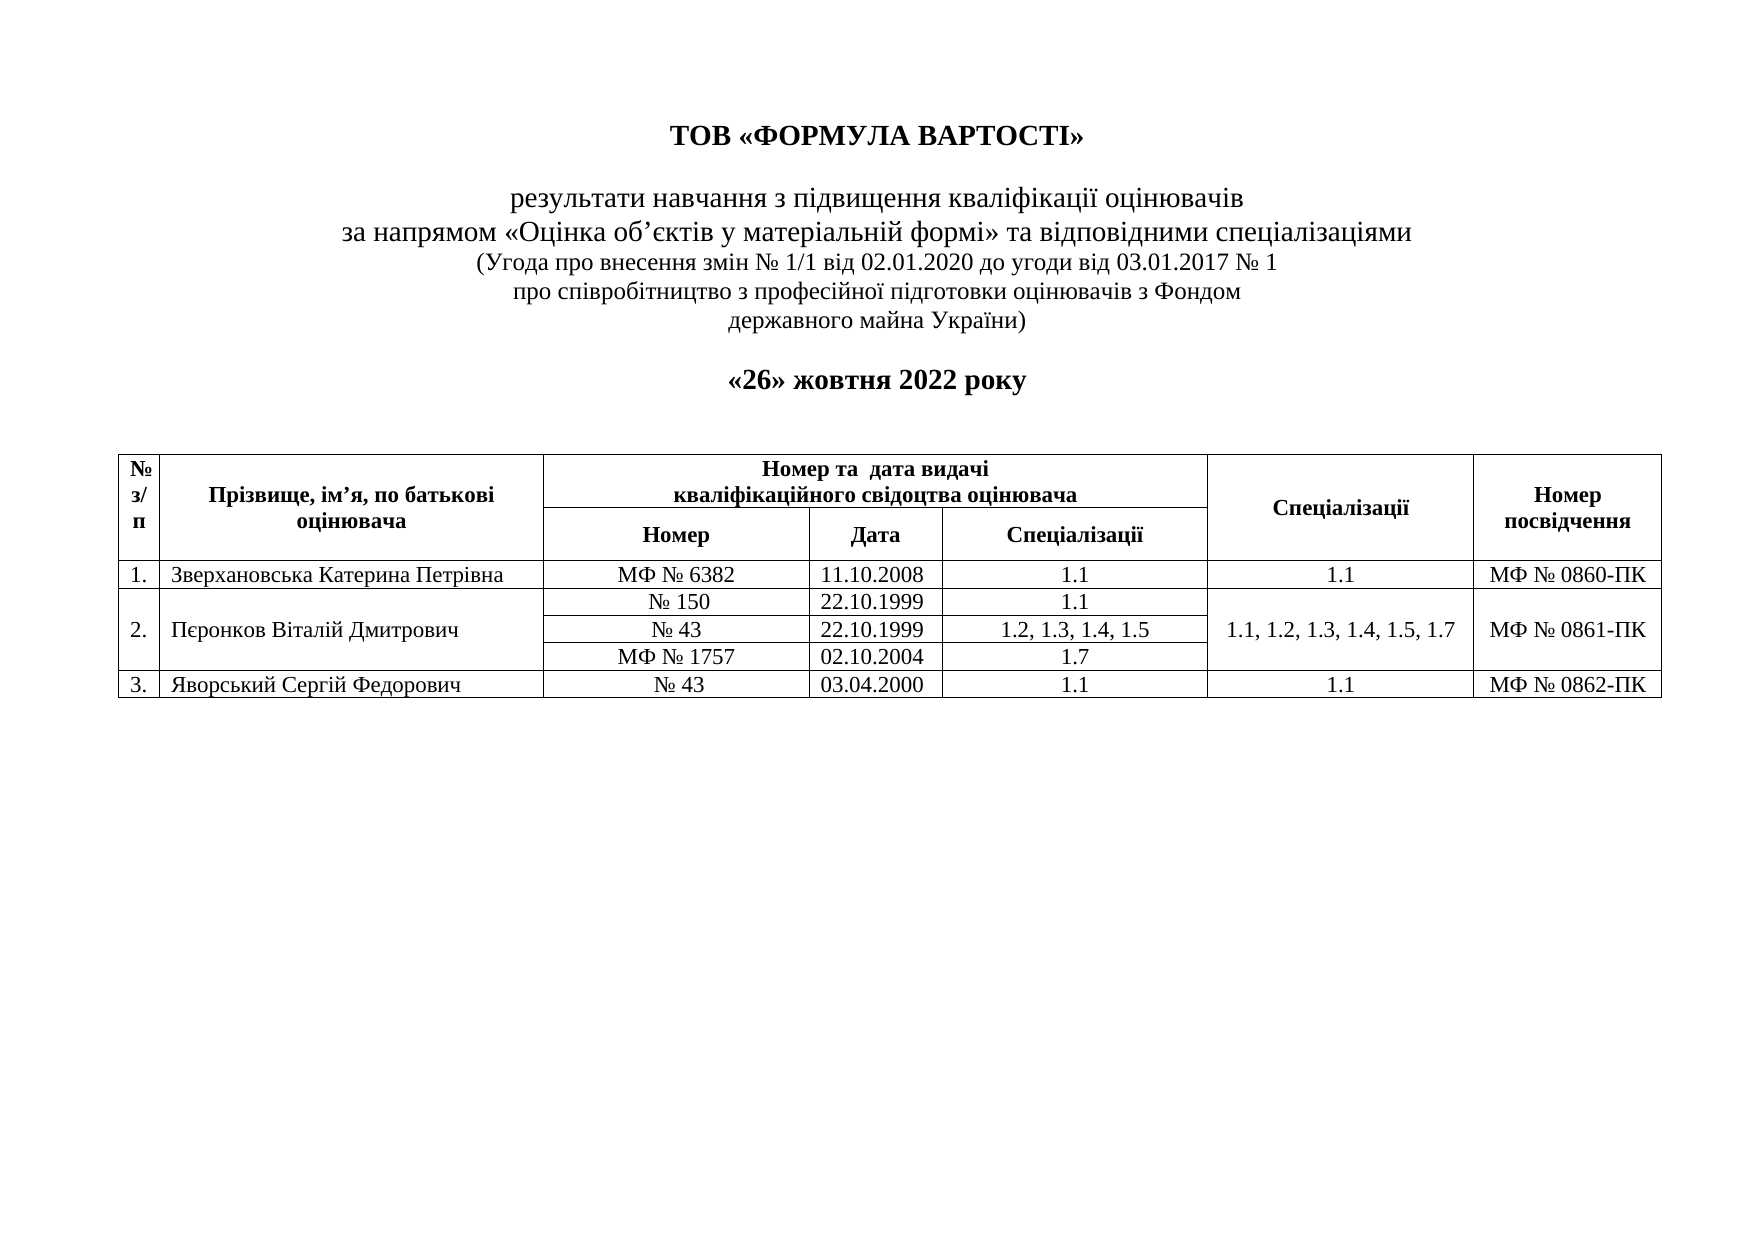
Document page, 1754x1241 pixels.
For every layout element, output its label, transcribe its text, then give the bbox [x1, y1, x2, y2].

table_cell № 43 [544, 671, 809, 697]
table_header Номер посвідчення [1474, 455, 1661, 560]
text «26» жовтня 2022 року [118, 362, 1636, 396]
table_cell МФ № 6382 [544, 561, 809, 587]
table_header Номер та дата видачі кваліфікаційного свідоцтва оцінювача [544, 455, 1207, 507]
table_header № з/п [119, 455, 159, 560]
table_cell МФ № 0860-ПК [1474, 561, 1661, 587]
table_cell 1.1 [943, 671, 1207, 697]
table_header Спеціалізації [1208, 455, 1473, 560]
table_cell 1.1, 1.2, 1.3, 1.4, 1.5, 1.7 [1208, 589, 1473, 669]
table_cell 02.10.2004 [810, 643, 942, 669]
text ТОВ «ФОРМУЛА ВАРТОСТІ» [118, 118, 1636, 152]
table_cell 1.1 [1208, 671, 1473, 697]
table_cell 22.10.1999 [810, 589, 942, 615]
table_cell 1. [119, 561, 159, 587]
table_cell 1.7 [943, 643, 1207, 669]
table_cell 1.1 [943, 561, 1207, 587]
table_cell Дата [810, 508, 942, 560]
table_cell Пєронков Віталій Дмитрович [160, 589, 543, 669]
table_cell 1.1 [1208, 561, 1473, 587]
table_cell 22.10.1999 [810, 616, 942, 642]
table_cell МФ № 1757 [544, 643, 809, 669]
text (Угода про внесення змін № 1/1 від 02.01.2020 до угоди від 03.01.2017 № 1 [118, 247, 1636, 276]
table_cell МФ № 0862-ПК [1474, 671, 1661, 697]
text про співробітництво з професійної підготовки оцінювачів з Фондом [118, 276, 1636, 305]
table_cell Спеціалізації [943, 508, 1207, 560]
table_cell № 150 [544, 589, 809, 615]
table_cell № 43 [544, 616, 809, 642]
text результати навчання з підвищення кваліфікації оцінювачів [118, 180, 1636, 214]
table_cell 2. [119, 589, 159, 669]
table_cell 03.04.2000 [810, 671, 942, 697]
table_cell Яворський Сергій Федорович [160, 671, 543, 697]
table_cell 1.2, 1.3, 1.4, 1.5 [943, 616, 1207, 642]
table_cell Зверхановська Катерина Петрівна [160, 561, 543, 587]
table_cell 3. [119, 671, 159, 697]
text державного майна України) [118, 305, 1636, 334]
table_cell 1.1 [943, 589, 1207, 615]
text за напрямом «Оцінка об’єктів у матеріальній формі» та відповідними спеціалізаціями [118, 214, 1636, 247]
table_cell МФ № 0861-ПК [1474, 589, 1661, 669]
table_cell Номер [544, 508, 809, 560]
table_cell 11.10.2008 [810, 561, 942, 587]
table_header Прізвище, ім’я, по батькові оцінювача [160, 455, 543, 560]
